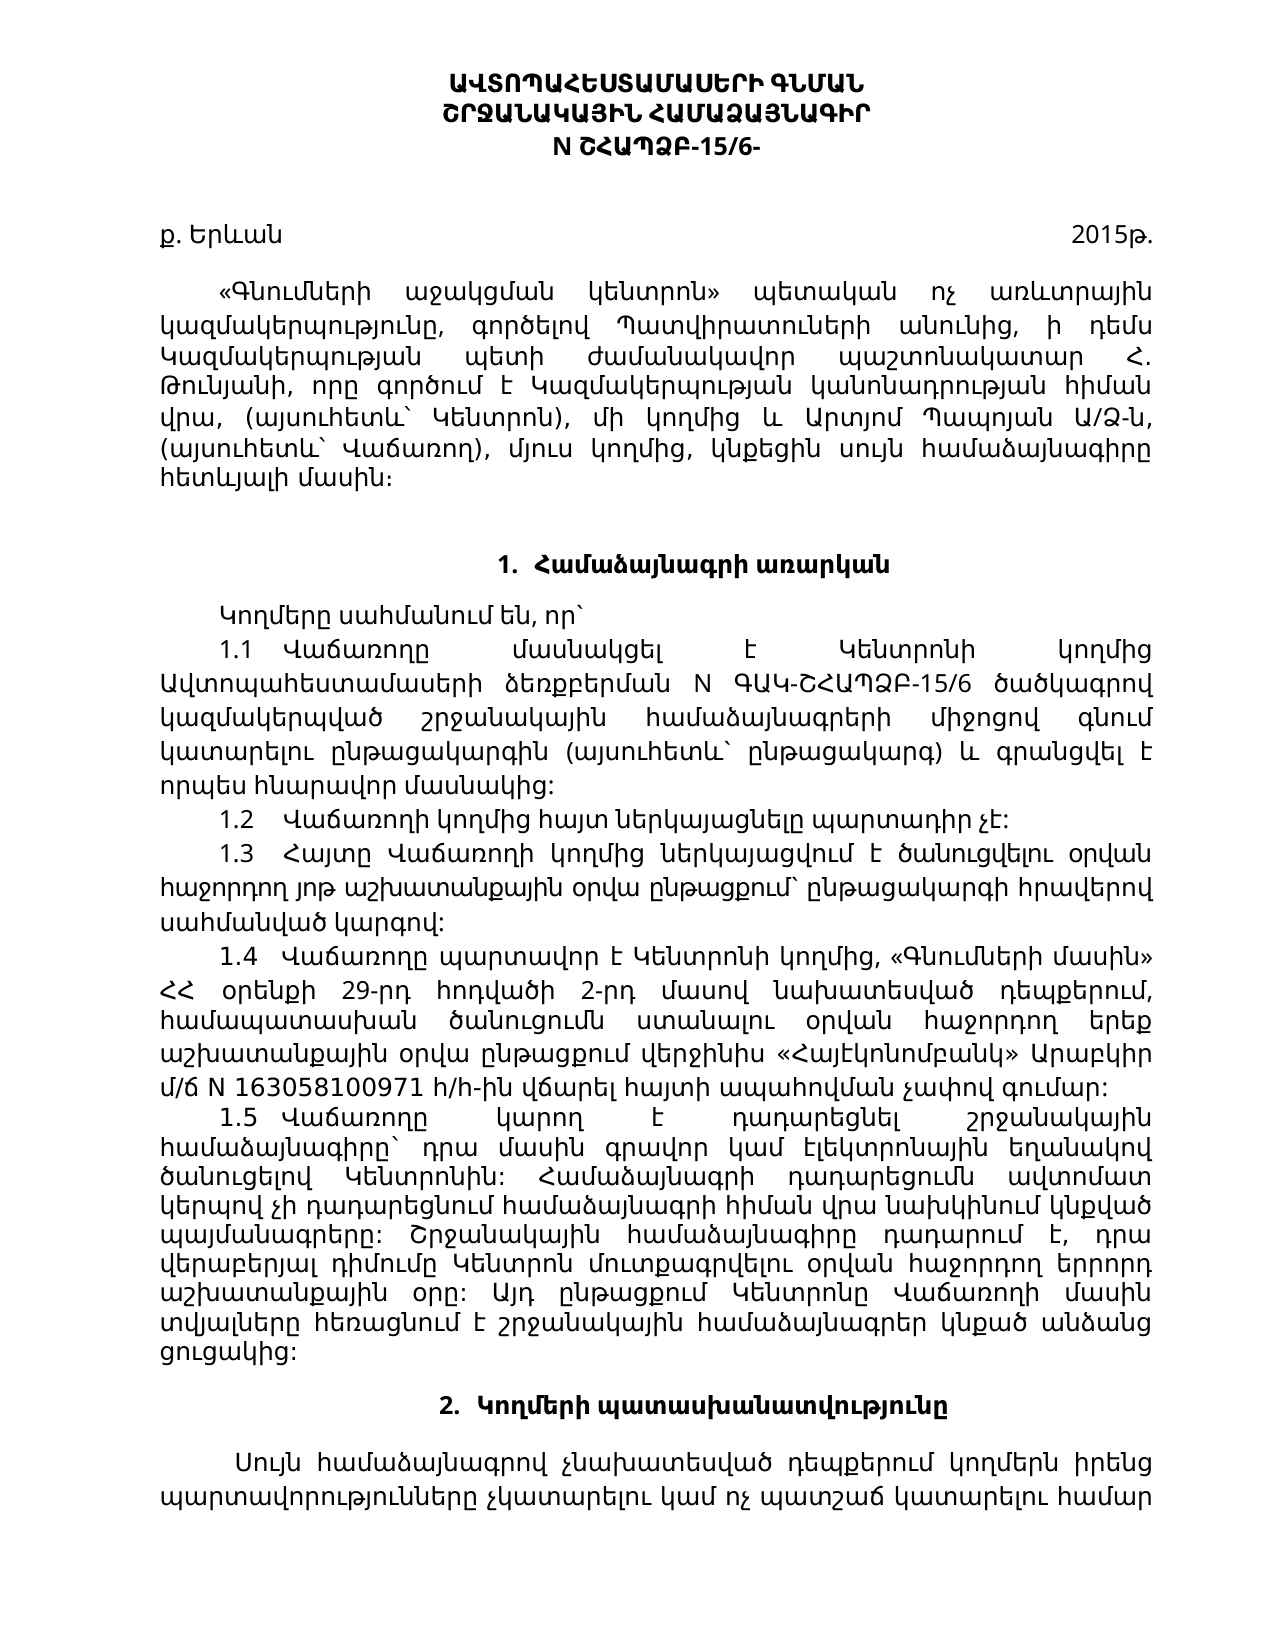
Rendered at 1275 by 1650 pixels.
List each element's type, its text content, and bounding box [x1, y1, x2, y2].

list Վաճառողը մասնակցել է Կենտրոնի կողմից Ավտոպահեստամասերի ձեռքբերման N ԳԱԿ-ՇՀԱՊՁԲ-15/6 ծածկագրով կազմակերպված շրջանակային համաձայնագրերի միջոցով գնում կատարելու ընթացակարգին (այսուհետև` ընթացակարգ) և գրանցվել է որպես հնարավոր մասնակից: [159, 632, 1153, 802]
text «Գնումների աջակցման կենտրոն» պետական ոչ առևտրային կազմակերպությունը, գործելով Պատվիրատուների անունից, ի դեմս Կազմակերպության պետի ժամանակավոր պաշտոնակատար Հ. Թունյանի, որը գործում է Կազմակերպության կանոնադրության հիման վրա, (այսուհետև՝ Կենտրոն), մի կողմից և Արտյոմ Պապոյան Ա/Ձ-ն, (այսուհետև՝ Վաճառող), մյուս կողմից, կնքեցին սույն համաձայնագիրը հետևյալի մասին։ [159, 274, 1153, 492]
list Համաձայնագրի առարկան [234, 546, 1153, 581]
text Կողմերը սահմանում են, որ` [159, 598, 1153, 632]
table_header 2015թ. [615, 217, 1164, 251]
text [159, 1445, 1153, 1513]
text ԱՎՏՈՊԱՀԵՍՏԱՄԱՍԵՐԻ ԳՆՄԱՆ [159, 66, 1153, 100]
list Վաճառողի կողմից հայտ ներկայացնելը պարտադիր չէ: [159, 802, 1153, 836]
list Վաճառողը պարտավոր է Կենտրոնի կողմից, «Գնումների մասին» ՀՀ օրենքի 29-րդ հոդվածի 2-րդ մասով նախատեսված դեպքերում, համապատասխան ծանուցումն ստանալու օրվան հաջորդող երեք աշխատանքային օրվա ընթացքում վերջինիս «Հայէկոնոմբանկ» Արաբկիր մ/ճ N 163058100971 հ/հ-ին վճարել հայտի ապահովման չափով գումար: [159, 938, 1153, 1104]
text ՇՐՋԱՆԱԿԱՅԻՆ ՀԱՄԱՁԱՅՆԱԳԻՐ [159, 100, 1153, 129]
text N ՇՀԱՊՁԲ-15/6- [159, 129, 1153, 163]
list Վաճառողը կարող է դադարեցնել շրջանակային համաձայնագիրը` դրա մասին գրավոր կամ էլեկտրոնային եղանակով ծանուցելով Կենտրոնին: Համաձայնագրի դադարեցումն ավտոմատ կերպով չի դադարեցնում համաձայնագրի հիման վրա նախկինում կնքված պայմանագրերը: Շրջանակային համաձայնագիրը դադարում է, դրա վերաբերյալ դիմումը Կենտրոն մուտքագրվելու օրվան հաջորդող երրորդ աշխատանքային օրը: Այդ ընթացքում Կենտրոնը Վաճառողի մասին տվյալները հեռացնում է շրջանակային համաձայնագրեր կնքած անձանց ցուցակից: [159, 1104, 1153, 1366]
list Կողմերի պատասխանատվությունը [234, 1388, 1153, 1422]
table_header ք. Երևան [148, 217, 615, 251]
list Հայտը Վաճառողի կողմից ներկայացվում է ծանուցվելու օրվան հաջորդող յոթ աշխատանքային օրվա ընթացքում` ընթացակարգի հրավերով սահմանված կարգով: [159, 836, 1153, 938]
